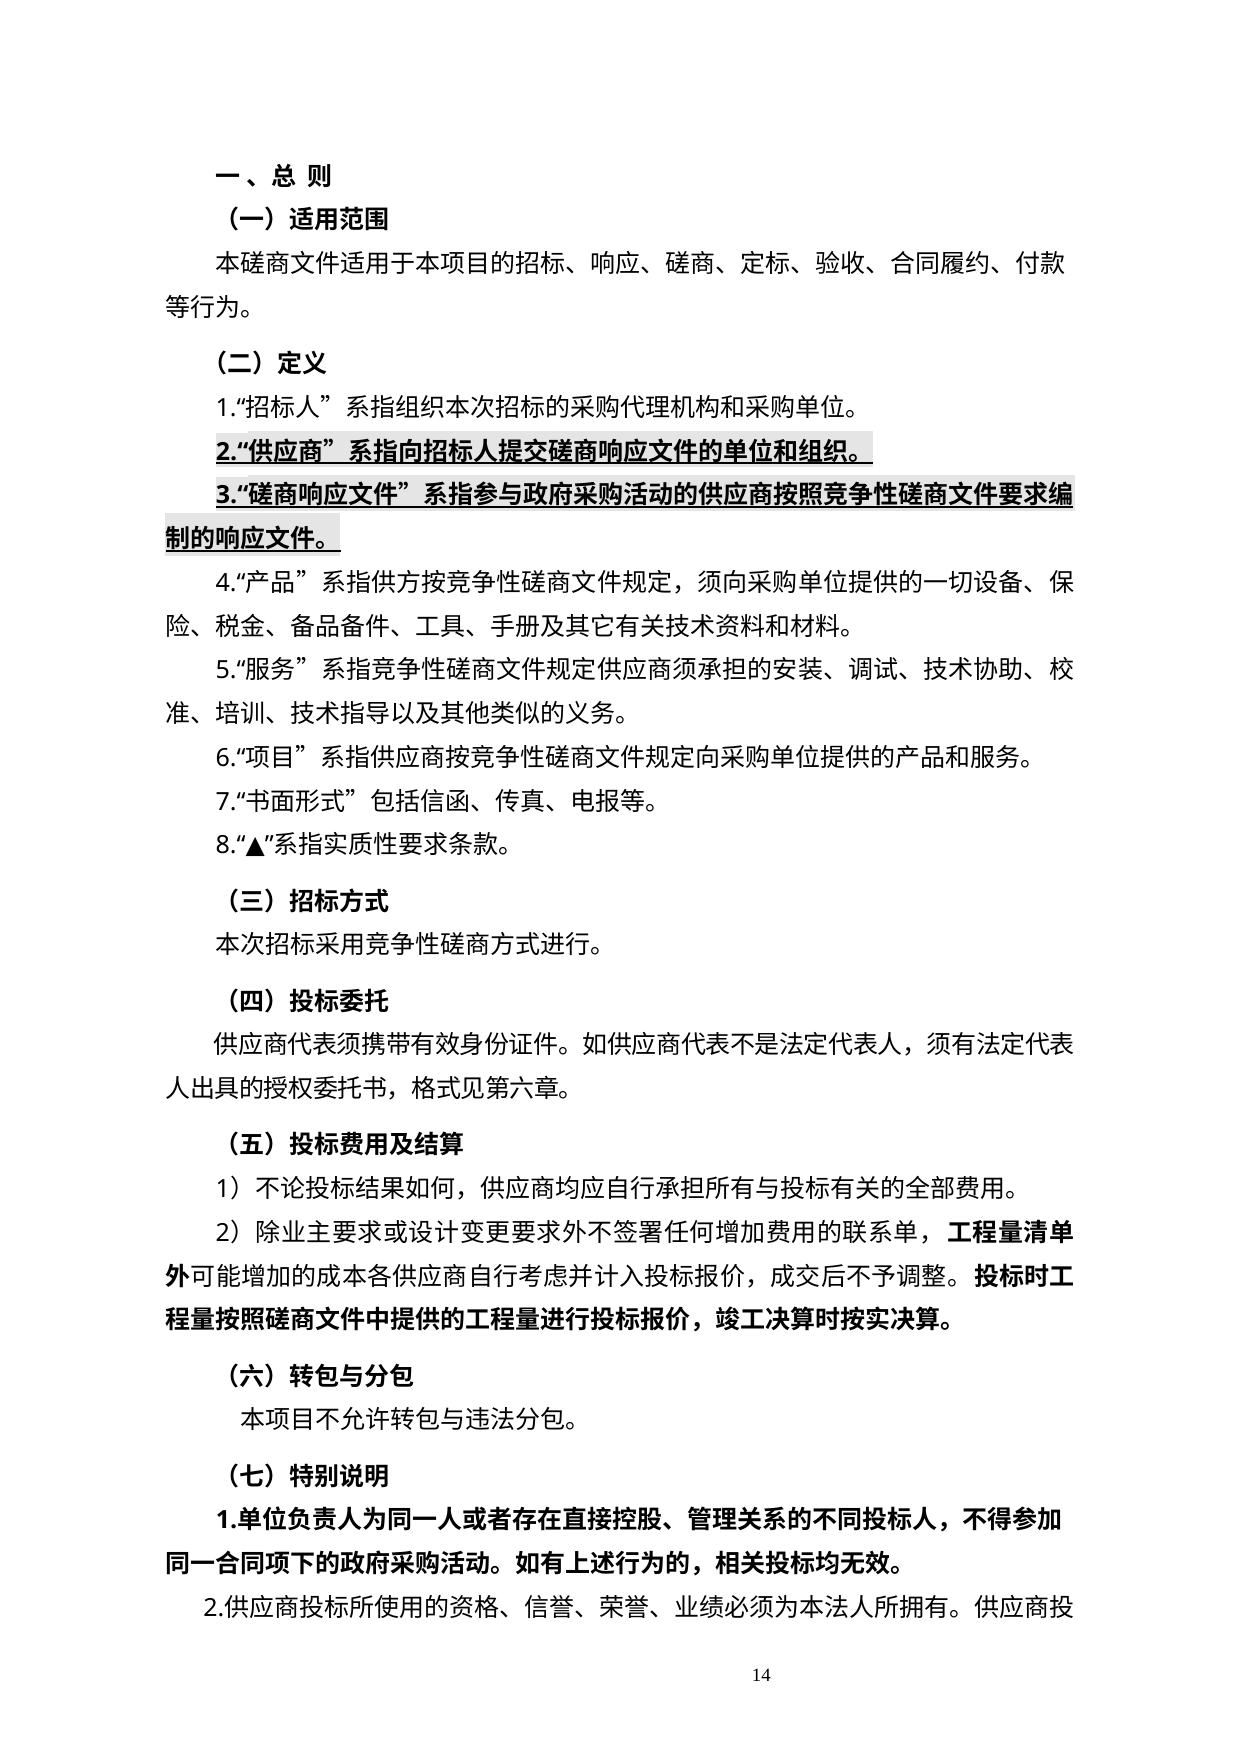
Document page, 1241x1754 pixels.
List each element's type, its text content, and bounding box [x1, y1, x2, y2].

text 4.“产品”系指供方按竞争性磋商文件规定，须向采购单位提供的一切设备、保险、税金、备品备件、工具、手册及其它有关技术资料和材料。 [165, 556, 1075, 644]
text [166, 1581, 1075, 1625]
text （七）特别说明 [165, 1450, 1075, 1494]
text 5.“服务”系指竞争性磋商文件规定供应商须承担的安装、调试、技术协助、校准、培训、技术指导以及其他类似的义务。 [165, 644, 1075, 731]
text 3.“磋商响应文件”系指参与政府采购活动的供应商按照竞争性磋商文件要求编制的响应文件。 [165, 469, 1075, 556]
text （二）定义 [165, 338, 1075, 381]
text （一）适用范围 [165, 194, 1075, 238]
text （五）投标费用及结算 [165, 1119, 1075, 1163]
text 8.“▲”系指实质性要求条款。 [165, 819, 1075, 863]
text 本次招标采用竞争性磋商方式进行。 [165, 919, 1075, 963]
text （四）投标委托 [165, 975, 1075, 1019]
text 2）除业主要求或设计变更要求外不签署任何增加费用的联系单，工程量清单外可能增加的成本各供应商自行考虑并计入投标报价，成交后不予调整。投标时工程量按照磋商文件中提供的工程量进行投标报价，竣工决算时按实决算。 [165, 1206, 1075, 1338]
text 1）不论投标结果如何，供应商均应自行承担所有与投标有关的全部费用。 [165, 1163, 1075, 1206]
text 供应商代表须携带有效身份证件。如供应商代表不是法定代表人，须有法定代表人出具的授权委托书，格式见第六章。 [165, 1019, 1075, 1106]
text （三）招标方式 [165, 875, 1075, 919]
text 2.“供应商”系指向招标人提交磋商响应文件的单位和组织。 [165, 425, 1075, 469]
text 1.“招标人”系指组织本次招标的采购代理机构和采购单位。 [165, 381, 1075, 425]
text 1.单位负责人为同一人或者存在直接控股、管理关系的不同投标人，不得参加同一合同项下的政府采购活动。如有上述行为的，相关投标均无效。 [165, 1494, 1075, 1581]
text 本项目不允许转包与违法分包。 [165, 1394, 1075, 1438]
text （六）转包与分包 [165, 1350, 1075, 1394]
text 一 、总 则 [165, 150, 1075, 194]
text 7.“书面形式”包括信函、传真、电报等。 [165, 775, 1075, 819]
text 6.“项目”系指供应商按竞争性磋商文件规定向采购单位提供的产品和服务。 [165, 731, 1075, 775]
text 本磋商文件适用于本项目的招标、响应、磋商、定标、验收、合同履约、付款等行为。 [165, 238, 1075, 325]
